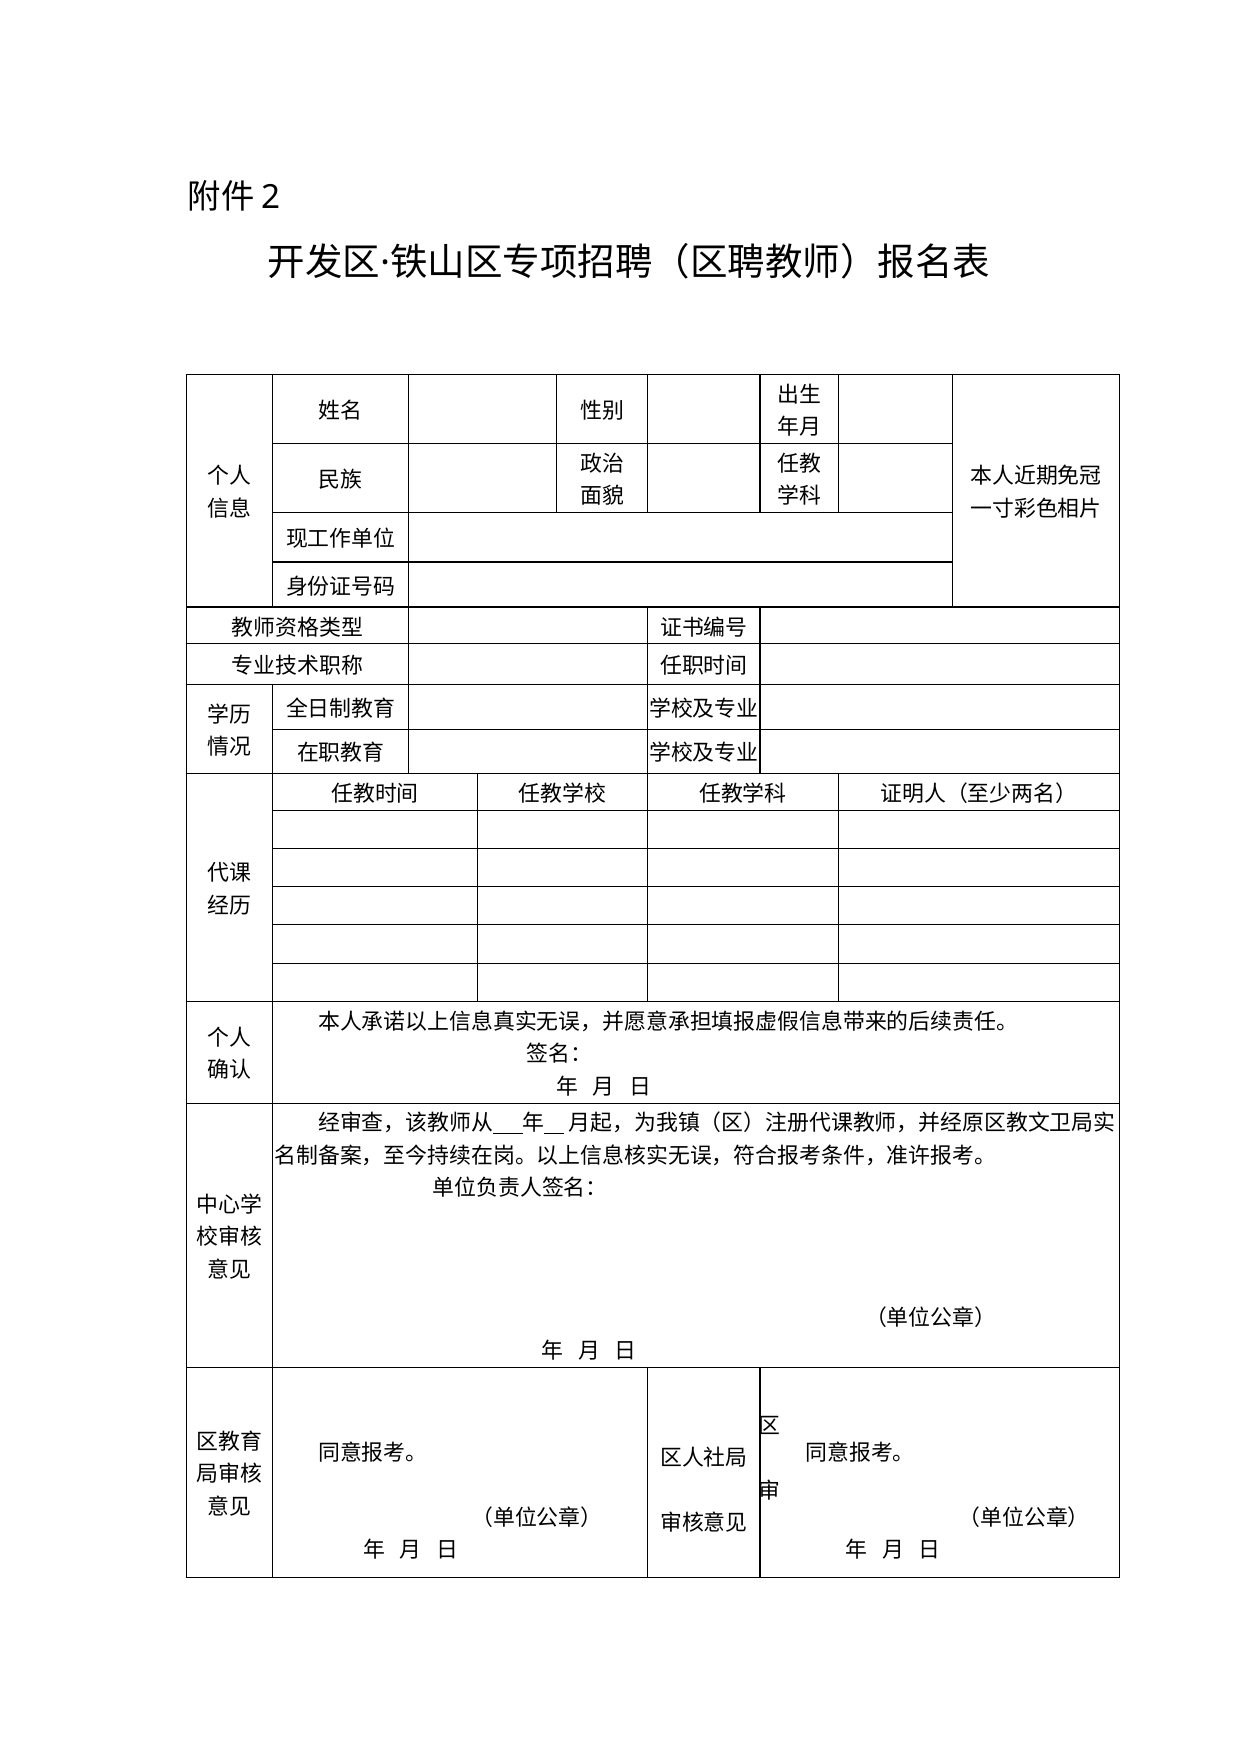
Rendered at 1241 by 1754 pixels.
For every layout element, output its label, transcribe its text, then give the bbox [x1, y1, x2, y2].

text 附件2 [187, 162, 1053, 227]
table_cell 经审查，该教师从 年 月起，为我镇（区）注册代课教师，并经原区教文卫局实名制备案，至今持续在岗。以上信息核实无误，符合报考条件，准许报考。 单位负责人签名： （单位公章） 年 月 日 [273, 1104, 1119, 1367]
table_cell 民族 [273, 444, 408, 512]
table_cell [839, 925, 1119, 962]
table_cell 学历 情况 [187, 685, 272, 773]
table_cell 代课 经历 [187, 774, 272, 1001]
table_cell [648, 849, 838, 886]
table_cell 全日制教育 [273, 685, 408, 728]
table_cell 证书编号 [648, 608, 759, 643]
table_header [839, 375, 952, 443]
table_header [409, 375, 556, 443]
table_cell 学校及专业 [648, 730, 759, 773]
table_cell 教师资格类型 [187, 608, 408, 643]
table_cell 现工作单位 [273, 513, 408, 561]
table_cell [478, 849, 647, 886]
table_cell [273, 887, 477, 924]
table_cell [478, 925, 647, 962]
table_cell 专业技术职称 [187, 644, 408, 684]
table_cell 任教学科 [648, 774, 838, 809]
table_cell [478, 887, 647, 924]
table_cell 中心学校审核意见 [187, 1104, 272, 1367]
table_cell 任职时间 [648, 644, 759, 684]
table_cell [839, 964, 1119, 1001]
table_cell [478, 811, 647, 848]
table_cell [839, 444, 952, 512]
table_cell 任教 学科 [761, 444, 838, 512]
table_cell 任教时间 [273, 774, 477, 809]
table_cell [648, 964, 838, 1001]
table_cell 学校及专业 [648, 685, 759, 728]
table_cell [648, 887, 838, 924]
table_cell [478, 964, 647, 1001]
table_cell [409, 444, 556, 512]
table_cell 任教学校 [478, 774, 647, 809]
table_cell 身份证号码 [273, 563, 408, 606]
table_cell 在职教育 [273, 730, 408, 773]
table_cell 区区人社局 审审核意见 [648, 1368, 759, 1577]
table_header [648, 375, 759, 443]
table_cell [273, 811, 477, 848]
table_cell 区教育局审核意见 [187, 1368, 272, 1577]
table_cell [761, 608, 1119, 643]
table_header 个人 信息 [187, 375, 272, 606]
table_cell [409, 730, 647, 773]
table_cell [273, 964, 477, 1001]
table_cell [761, 685, 1119, 728]
text 开发区·铁山区专项招聘（区聘教师）报名表 [187, 227, 1053, 292]
table_cell [761, 644, 1119, 684]
table_cell [409, 513, 952, 561]
table_cell 政治 面貌 [557, 444, 647, 512]
table_cell [648, 811, 838, 848]
table_cell [648, 444, 759, 512]
table_cell [273, 925, 477, 962]
table_header 姓名 [273, 375, 408, 443]
table_cell [648, 925, 838, 962]
table_cell 本人承诺以上信息真实无误，并愿意承担填报虚假信息带来的后续责任。 签名： 年 月 日 [273, 1002, 1119, 1102]
table_cell [839, 849, 1119, 886]
table_cell [839, 887, 1119, 924]
table_cell 证明人（至少两名） [839, 774, 1119, 809]
table_cell [409, 685, 647, 728]
table_cell [409, 563, 952, 606]
table_cell [761, 730, 1119, 773]
table_cell [839, 811, 1119, 848]
table_cell [409, 608, 647, 643]
table_header 出生 年月 [761, 375, 838, 443]
table_cell [409, 644, 647, 684]
table_cell 同意报考。 （单位公章） 年 月 日 [761, 1368, 1119, 1577]
table_cell 个人 确认 [187, 1002, 272, 1102]
table_header 性别 [557, 375, 647, 443]
table_cell 同意报考。 （单位公章） 年 月 日 [273, 1368, 647, 1577]
table_cell [273, 849, 477, 886]
table_header 本人近期免冠 一寸彩色相片 [953, 375, 1119, 606]
